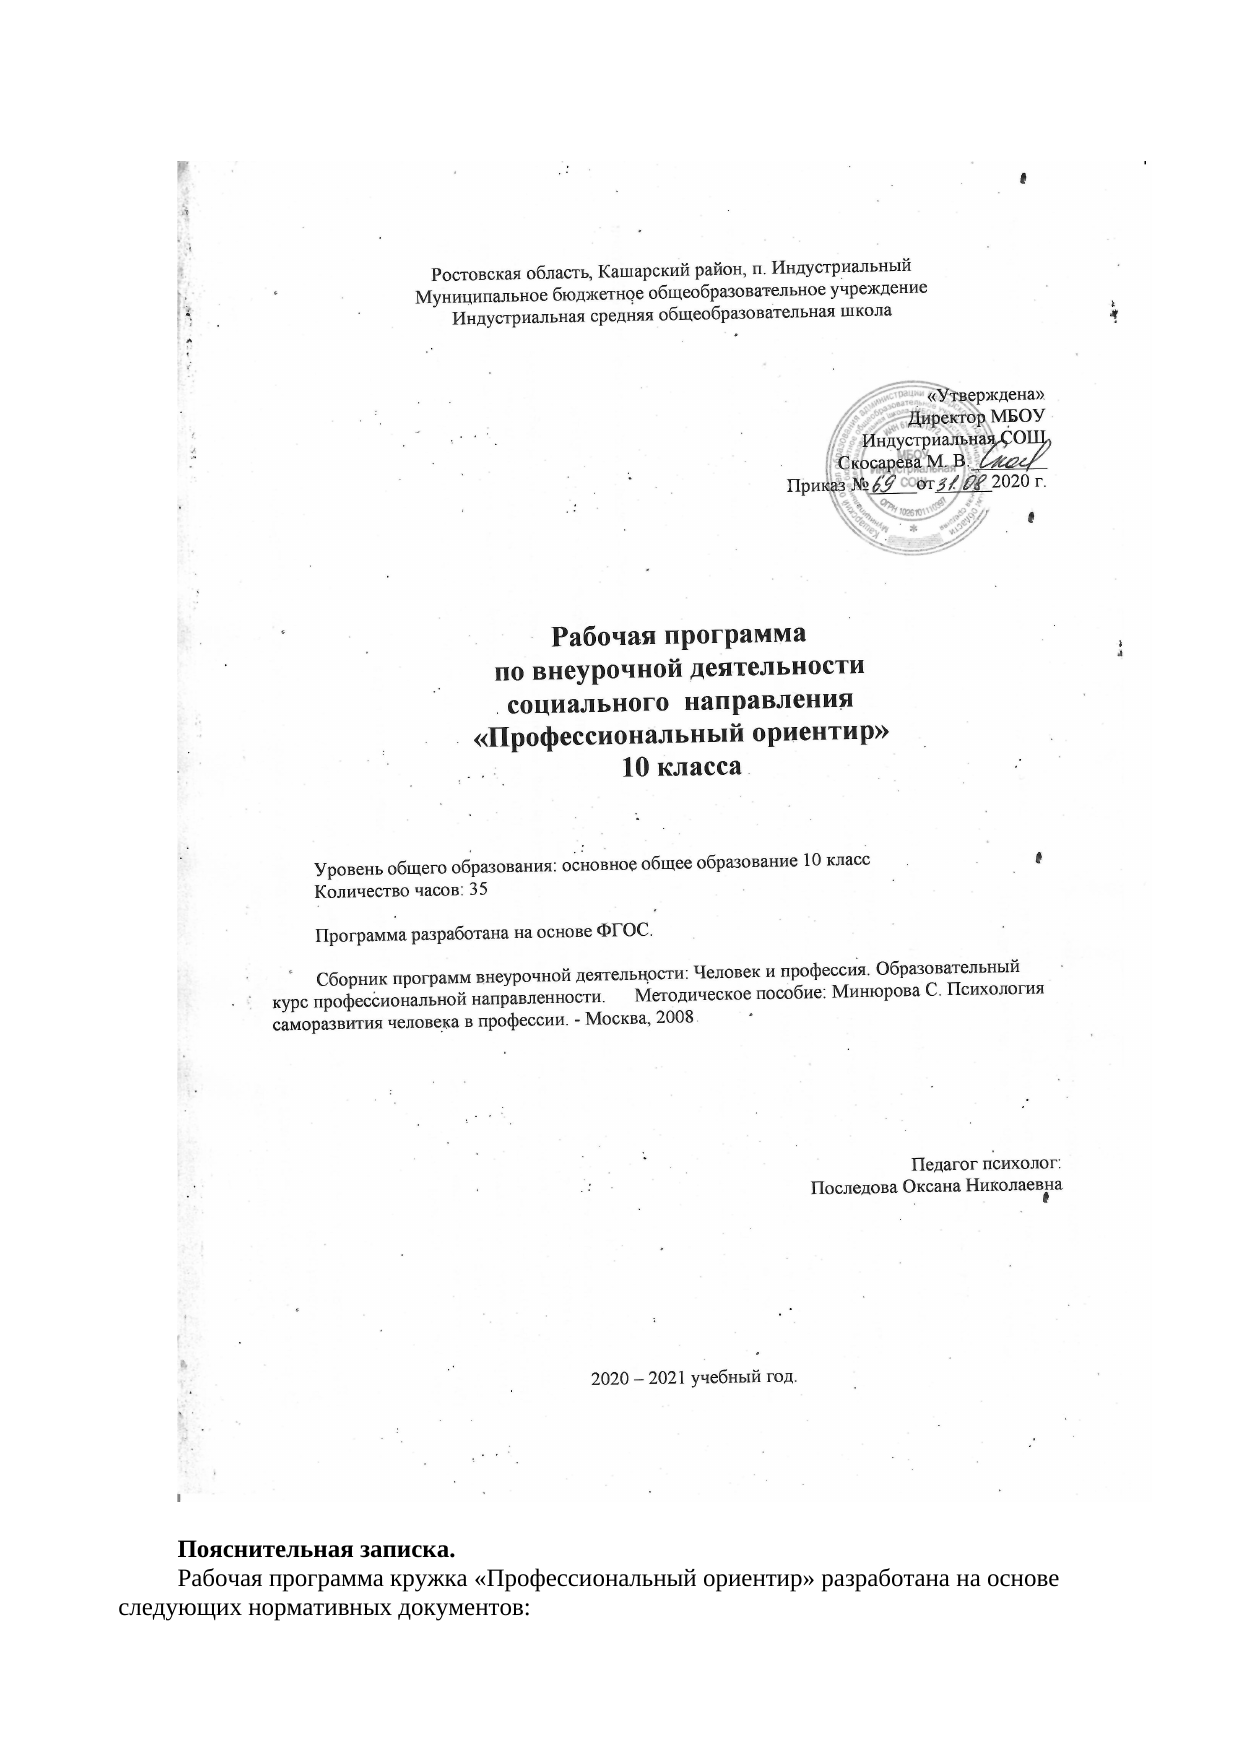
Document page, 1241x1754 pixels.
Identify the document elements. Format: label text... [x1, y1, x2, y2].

text Пояснительная записка. [118, 1534, 1152, 1563]
picture [177, 161, 1152, 1502]
text Рабочая программа кружка «Профессиональный ориентир» разработана на основе следующих нормативных документов: [118, 1563, 1152, 1621]
